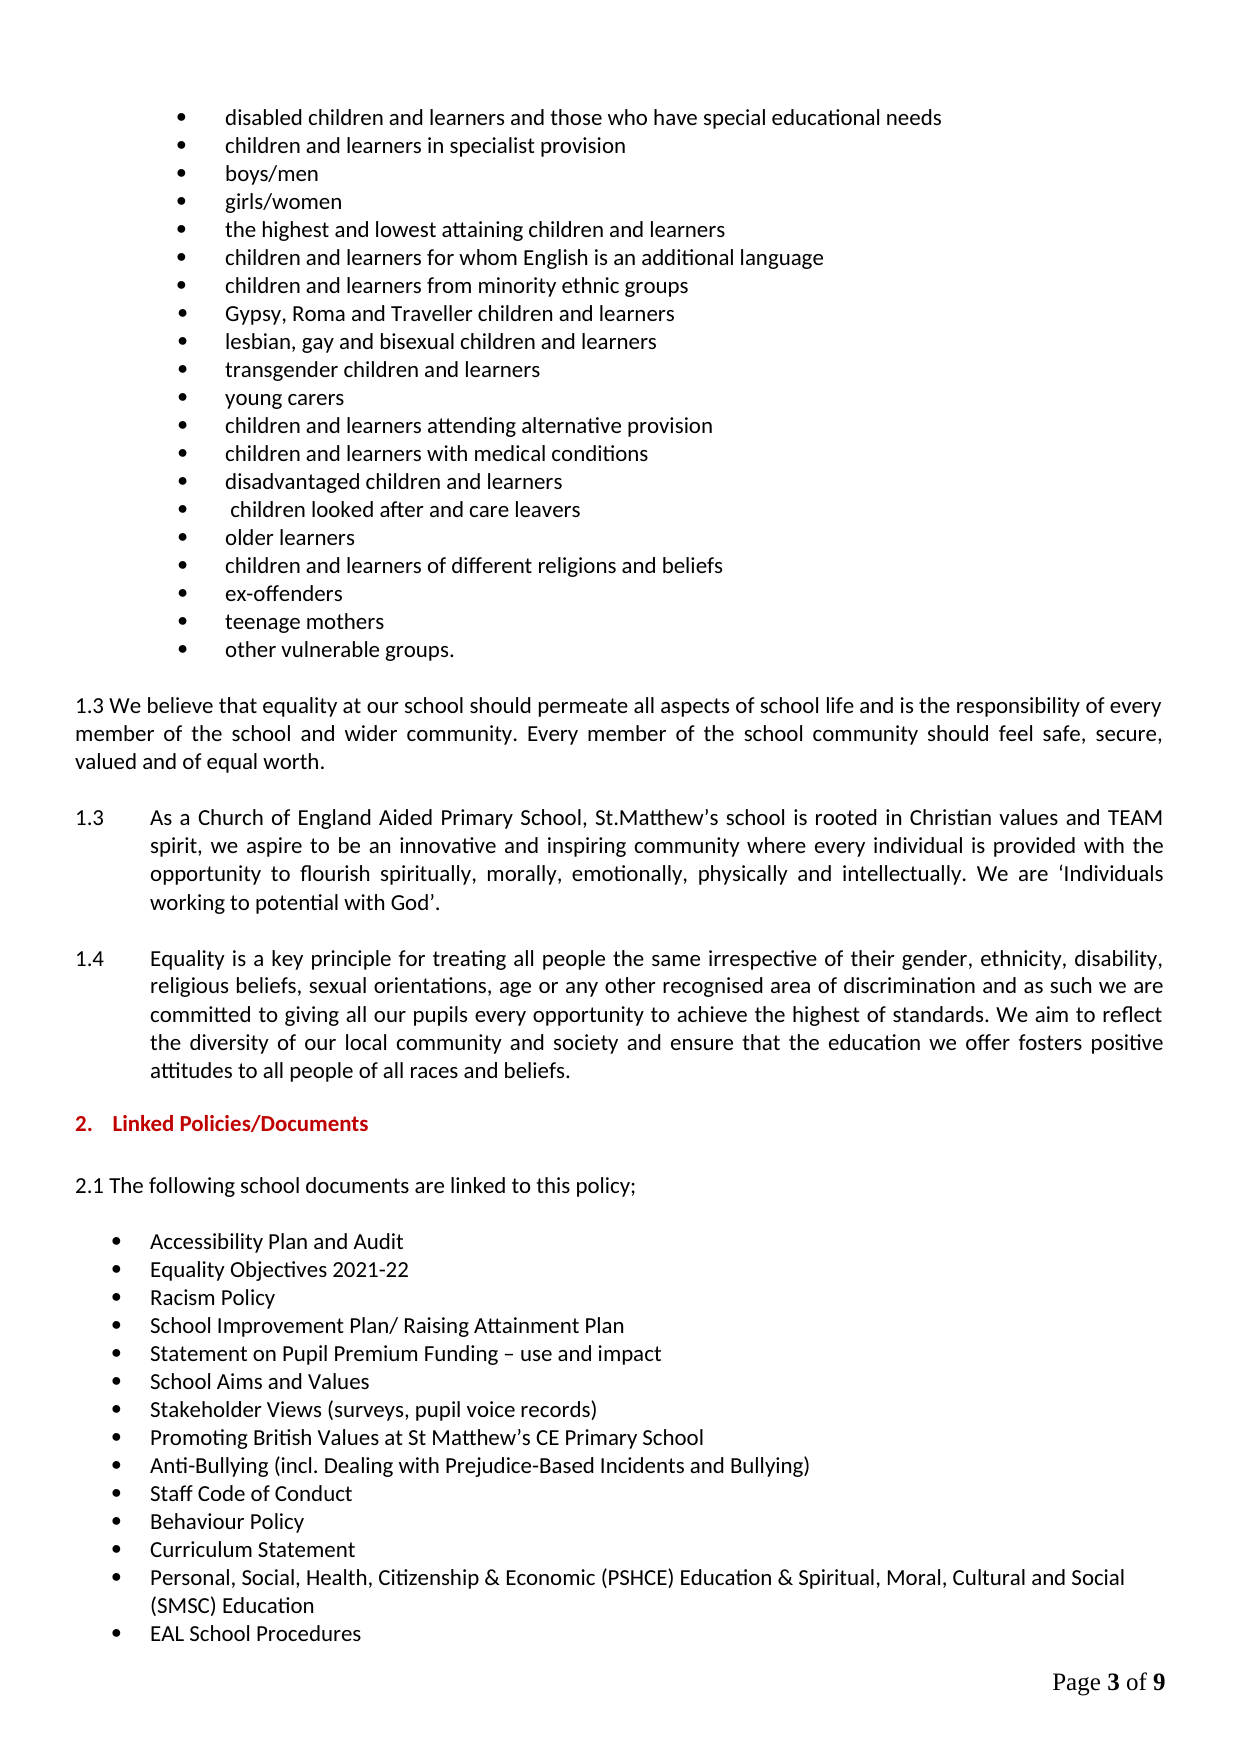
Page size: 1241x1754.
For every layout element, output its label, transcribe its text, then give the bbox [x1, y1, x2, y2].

list older learners [164, 523, 1165, 551]
list children and learners attending alternative provision [164, 411, 1165, 439]
list Anti-Bullying (incl. Dealing with Prejudice-Based Incidents and Bullying) [112, 1451, 1165, 1479]
text 2.1 The following school documents are linked to this policy; [75, 1171, 1165, 1199]
list Accessibility Plan and Audit [112, 1227, 1165, 1255]
list teenage mothers [164, 607, 1165, 635]
list School Aims and Values [112, 1367, 1165, 1395]
list Racism Policy [112, 1283, 1165, 1311]
list Equality Objectives 2021-22 [112, 1255, 1165, 1283]
list Gypsy, Roma and Traveller children and learners [164, 299, 1165, 327]
list As a Church of England Aided Primary School, St.Matthew’s school is rooted in Christian values and TEAM spirit, we aspire to be an innovative and inspiring community where every individual is provided with the opportunity to flourish spiritually, morally, emotionally, physically and intellectually. We are ‘Individuals working to potential with God’. [75, 803, 1165, 916]
list Staff Code of Conduct [112, 1479, 1165, 1507]
list School Improvement Plan/ Raising Attainment Plan [112, 1311, 1165, 1339]
list other vulnerable groups. [164, 635, 1165, 663]
list Behaviour Policy [112, 1507, 1165, 1535]
list Statement on Pupil Premium Funding – use and impact [112, 1339, 1165, 1367]
list transgender children and learners [164, 355, 1165, 383]
list disadvantaged children and learners [164, 467, 1165, 495]
list Promoting British Values at St Matthew’s CE Primary School [112, 1423, 1165, 1451]
list disabled children and learners and those who have special educational needs [164, 103, 1165, 131]
list children and learners for whom English is an additional language [164, 243, 1165, 271]
list children and learners from minority ethnic groups [164, 271, 1165, 299]
text 1.3 We believe that equality at our school should permeate all aspects of school life and is the responsibility of every member of the school and wider community. Every member of the school community should feel safe, secure, valued and of equal worth. [75, 691, 1165, 776]
subtitle Linked Policies/Documents [75, 1109, 1165, 1137]
list lesbian, gay and bisexual children and learners [164, 327, 1165, 355]
list ex-offenders [164, 579, 1165, 607]
list Equality is a key principle for treating all people the same irrespective of their gender, ethnicity, disability, religious beliefs, sexual orientations, age or any other recognised area of discrimination and as such we are committed to giving all our pupils every opportunity to achieve the highest of standards. We aim to reflect the diversity of our local community and society and ensure that the education we offer fosters positive attitudes to all people of all races and beliefs. [75, 944, 1165, 1084]
list children looked after and care leavers [164, 495, 1165, 523]
list boys/men [164, 159, 1165, 187]
list the highest and lowest attaining children and learners [164, 215, 1165, 243]
list Personal, Social, Health, Citizenship & Economic (PSHCE) Education & Spiritual, Moral, Cultural and Social (SMSC) Education [112, 1563, 1165, 1619]
list children and learners of different religions and beliefs [164, 551, 1165, 579]
list Stakeholder Views (surveys, pupil voice records) [112, 1395, 1165, 1423]
list girls/women [164, 187, 1165, 215]
list children and learners in specialist provision [164, 131, 1165, 159]
list EAL School Procedures [112, 1619, 1165, 1647]
list young carers [164, 383, 1165, 411]
list Curriculum Statement [112, 1535, 1165, 1563]
list children and learners with medical conditions [164, 439, 1165, 467]
